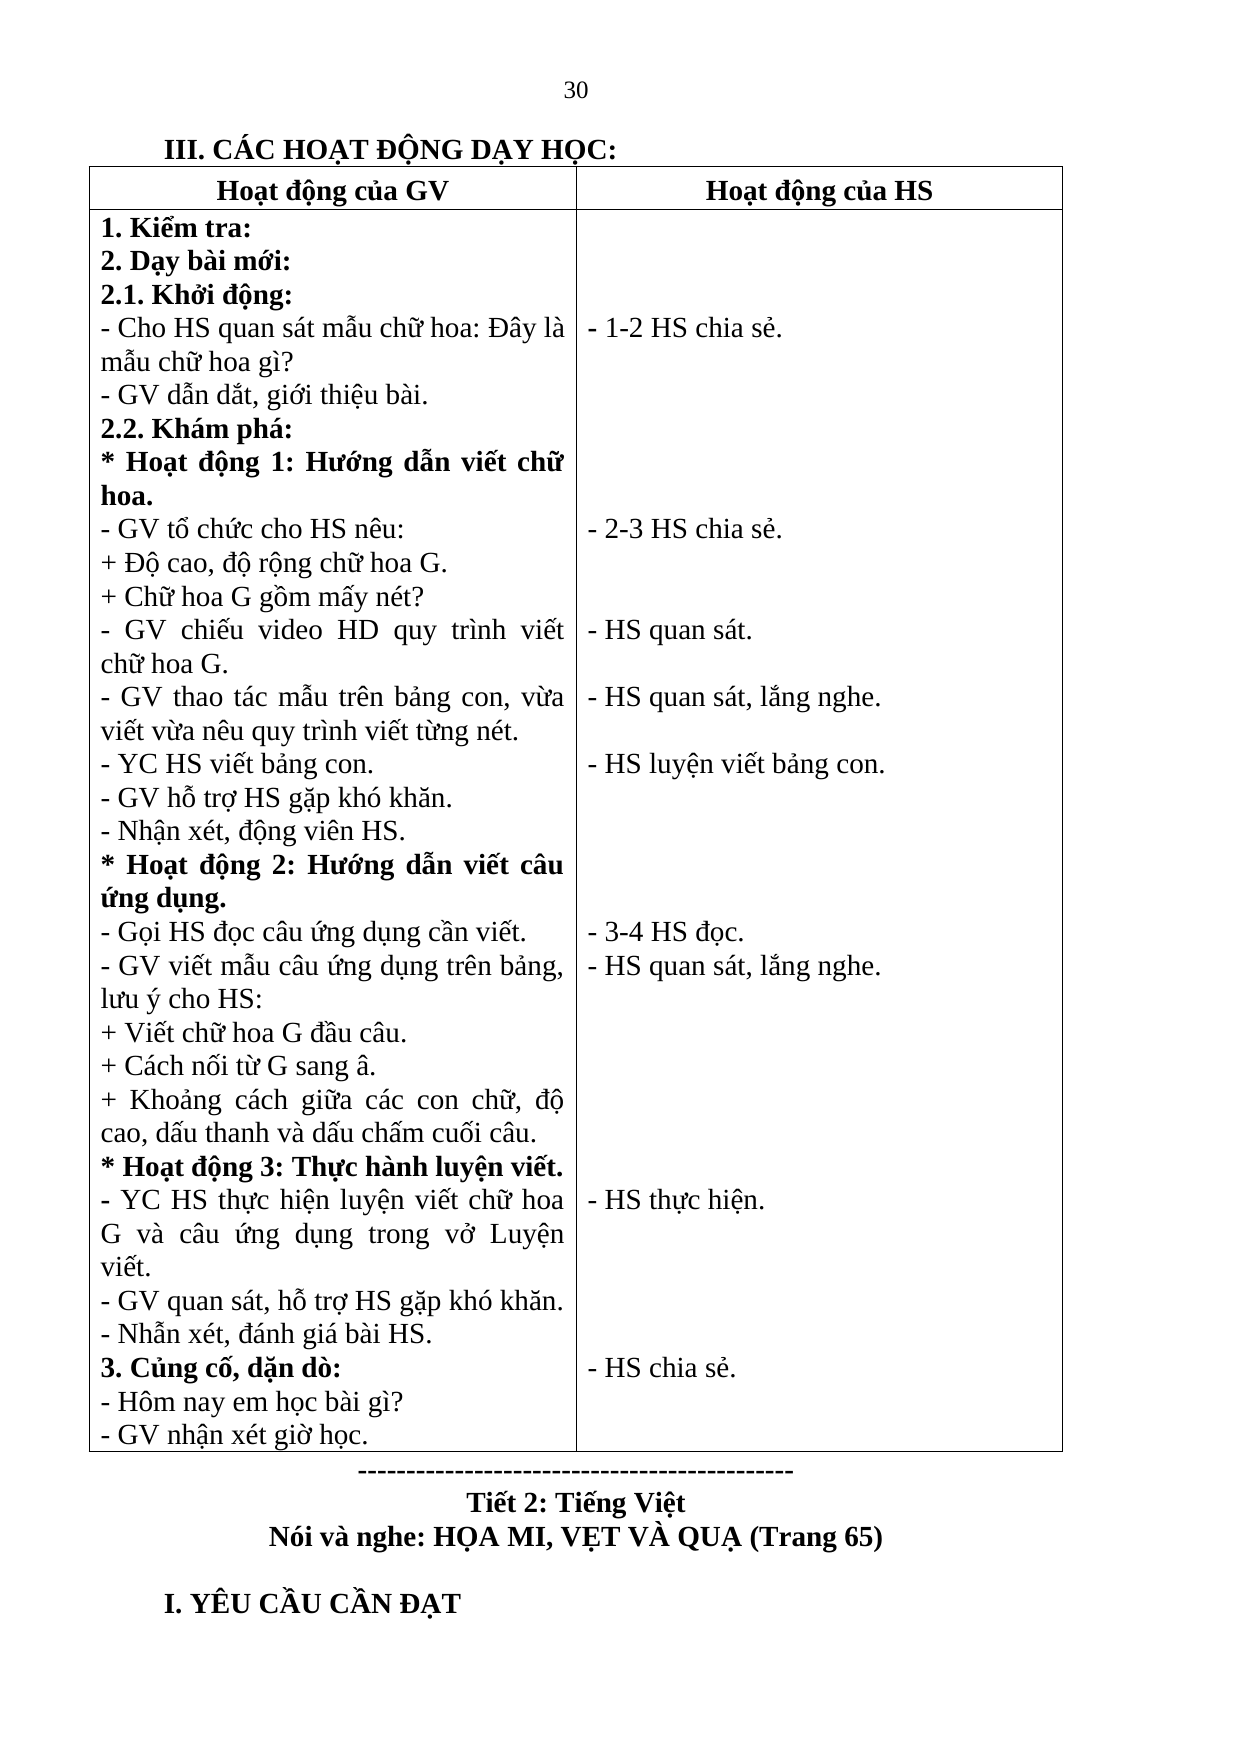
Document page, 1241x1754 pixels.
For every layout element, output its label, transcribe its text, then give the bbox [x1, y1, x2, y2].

text III. CÁC HOẠT ĐỘNG DẠY HỌC: [89, 132, 1063, 166]
text --------------------------------------------- [89, 1452, 1063, 1485]
table_header Hoạt động của HS [577, 167, 1062, 209]
text Nói và nghe: HỌA MI, VẸT VÀ QUẠ (Trang 65) [89, 1519, 1063, 1552]
text Tiết 2: Tiếng Việt [89, 1485, 1063, 1519]
table_cell - 1-2 HS chia sẻ. - 2-3 HS chia sẻ. - HS quan sát. - HS quan sát, lắng nghe. - HS luyện viết bảng con. - 3-4 HS đọc. - HS quan sát, lắng nghe. - HS thực hiện. - HS chia sẻ. [577, 210, 1062, 1451]
table_header Hoạt động của GV [90, 167, 576, 209]
table_cell 1. Kiểm tra: 2. Dạy bài mới: 2.1. Khởi động: - Cho HS quan sát mẫu chữ hoa: Đây là mẫu chữ hoa gì? - GV dẫn dắt, giới thiệu bài. 2.2. Khám phá: * Hoạt động 1: Hướng dẫn viết chữ hoa. - GV tổ chức cho HS nêu: + Độ cao, độ rộng chữ hoa G. + Chữ hoa G gồm mấy nét? - GV chiếu video HD quy trình viết chữ hoa G. - GV thao tác mẫu trên bảng con, vừa viết vừa nêu quy trình viết từng nét. - YC HS viết bảng con. - GV hỗ trợ HS gặp khó khăn. - Nhận xét, động viên HS. * Hoạt động 2: Hướng dẫn viết câu ứng dụng. - Gọi HS đọc câu ứng dụng cần viết. - GV viết mẫu câu ứng dụng trên bảng, lưu ý cho HS: + Viết chữ hoa G đầu câu. + Cách nối từ G sang â. + Khoảng cách giữa các con chữ, độ cao, dấu thanh và dấu chấm cuối câu. * Hoạt động 3: Thực hành luyện viết. - YC HS thực hiện luyện viết chữ hoa G và câu ứng dụng trong vở Luyện viết. - GV quan sát, hỗ trợ HS gặp khó khăn. - Nhẫn xét, đánh giá bài HS. 3. Củng cố, dặn dò: - Hôm nay em học bài gì? - GV nhận xét giờ học. [90, 210, 576, 1451]
text I. YÊU CẦU CẦN ĐẠT [89, 1586, 1063, 1619]
